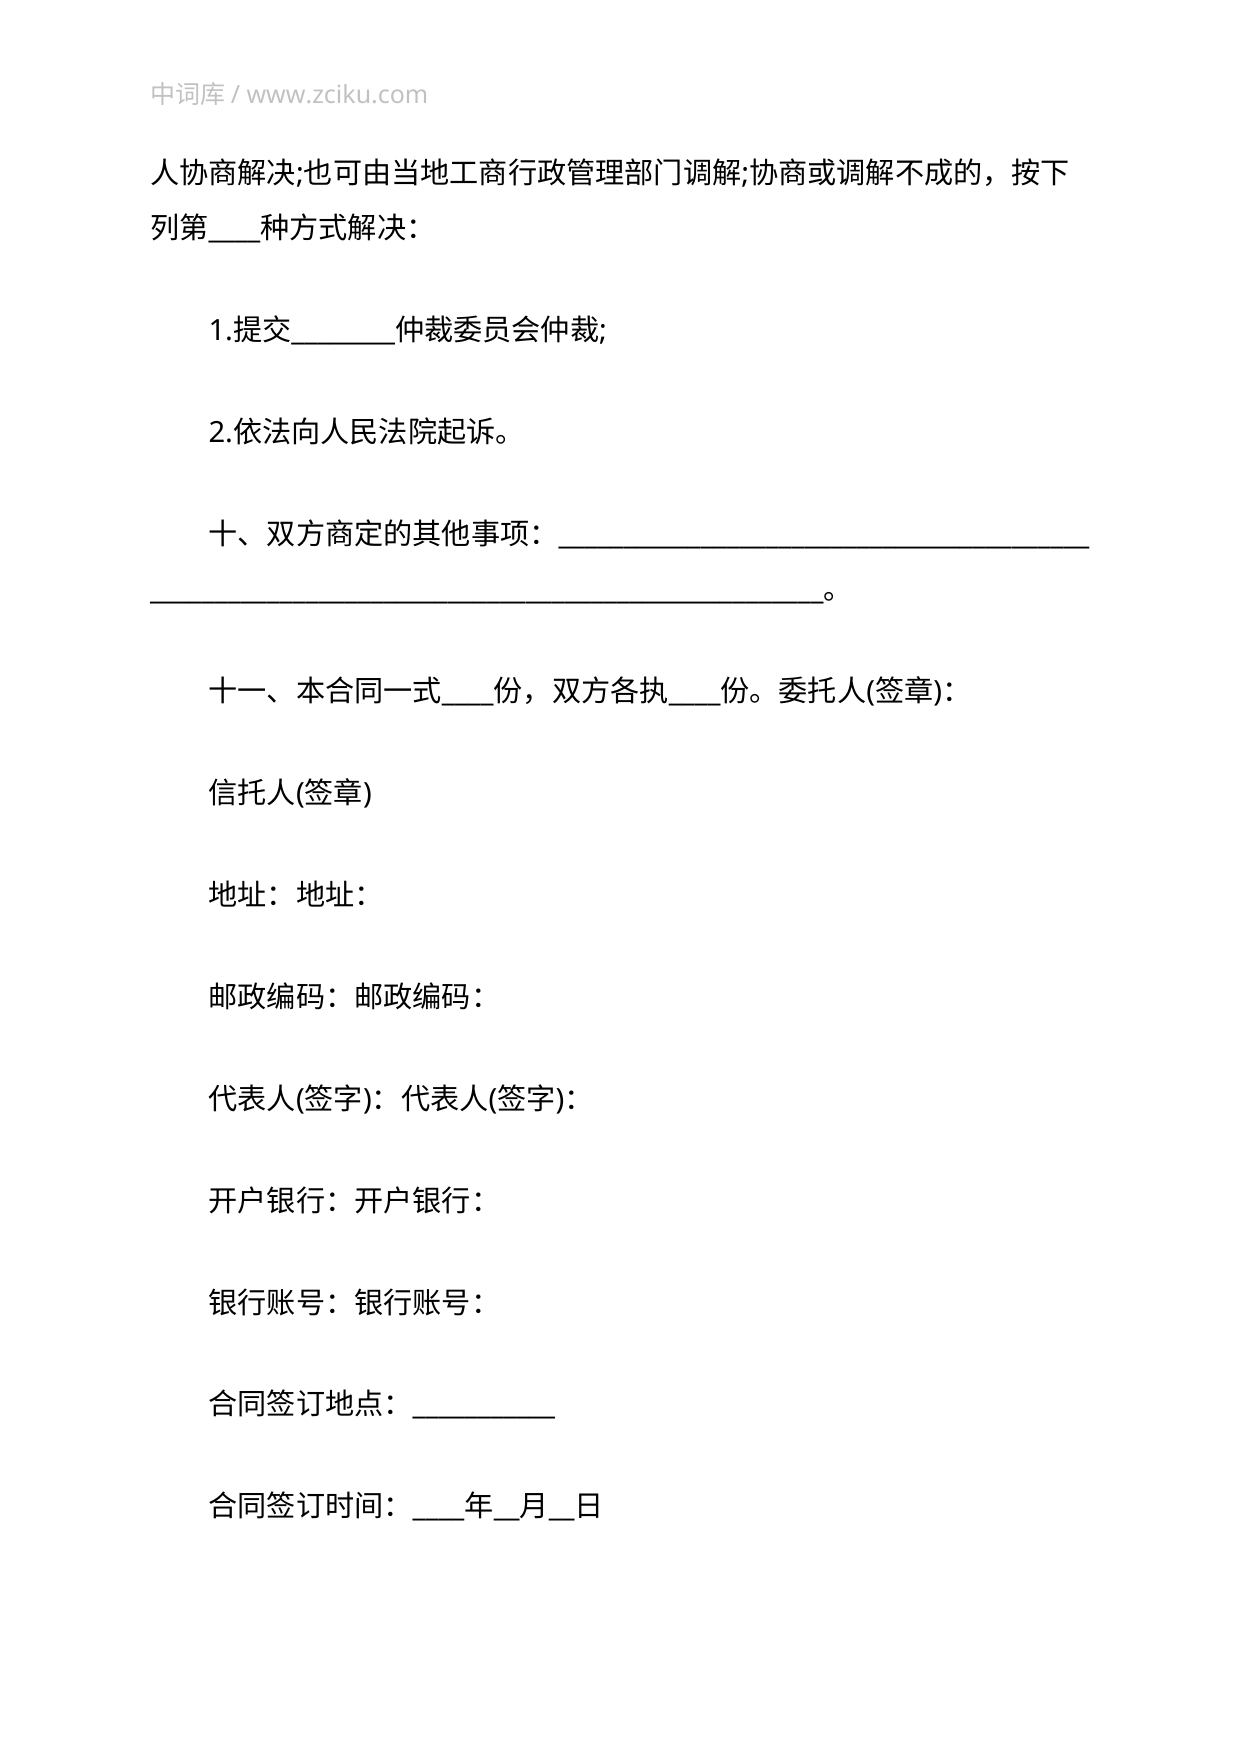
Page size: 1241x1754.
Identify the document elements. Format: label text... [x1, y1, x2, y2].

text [150, 150, 1090, 247]
text 银行账号：银行账号： [150, 1279, 1090, 1321]
text 开户银行：开户银行： [150, 1177, 1090, 1220]
text 十、双方商定的其他事项：_____________________________________________________________________________________________。 [150, 511, 1090, 608]
text 邮政编码：邮政编码： [150, 974, 1090, 1016]
text 2.依法向人民法院起诉。 [150, 409, 1090, 451]
text 代表人(签字)：代表人(签字)： [150, 1075, 1090, 1118]
text 合同签订地点：___________ [150, 1381, 1090, 1423]
text 合同签订时间：____年__月__日 [150, 1483, 1090, 1525]
text 十一、本合同一式____份，双方各执____份。委托人(签章)： [150, 668, 1090, 710]
text 信托人(签章) [150, 770, 1090, 812]
text 地址：地址： [150, 872, 1090, 914]
text 1.提交________仲裁委员会仲裁; [150, 307, 1090, 349]
